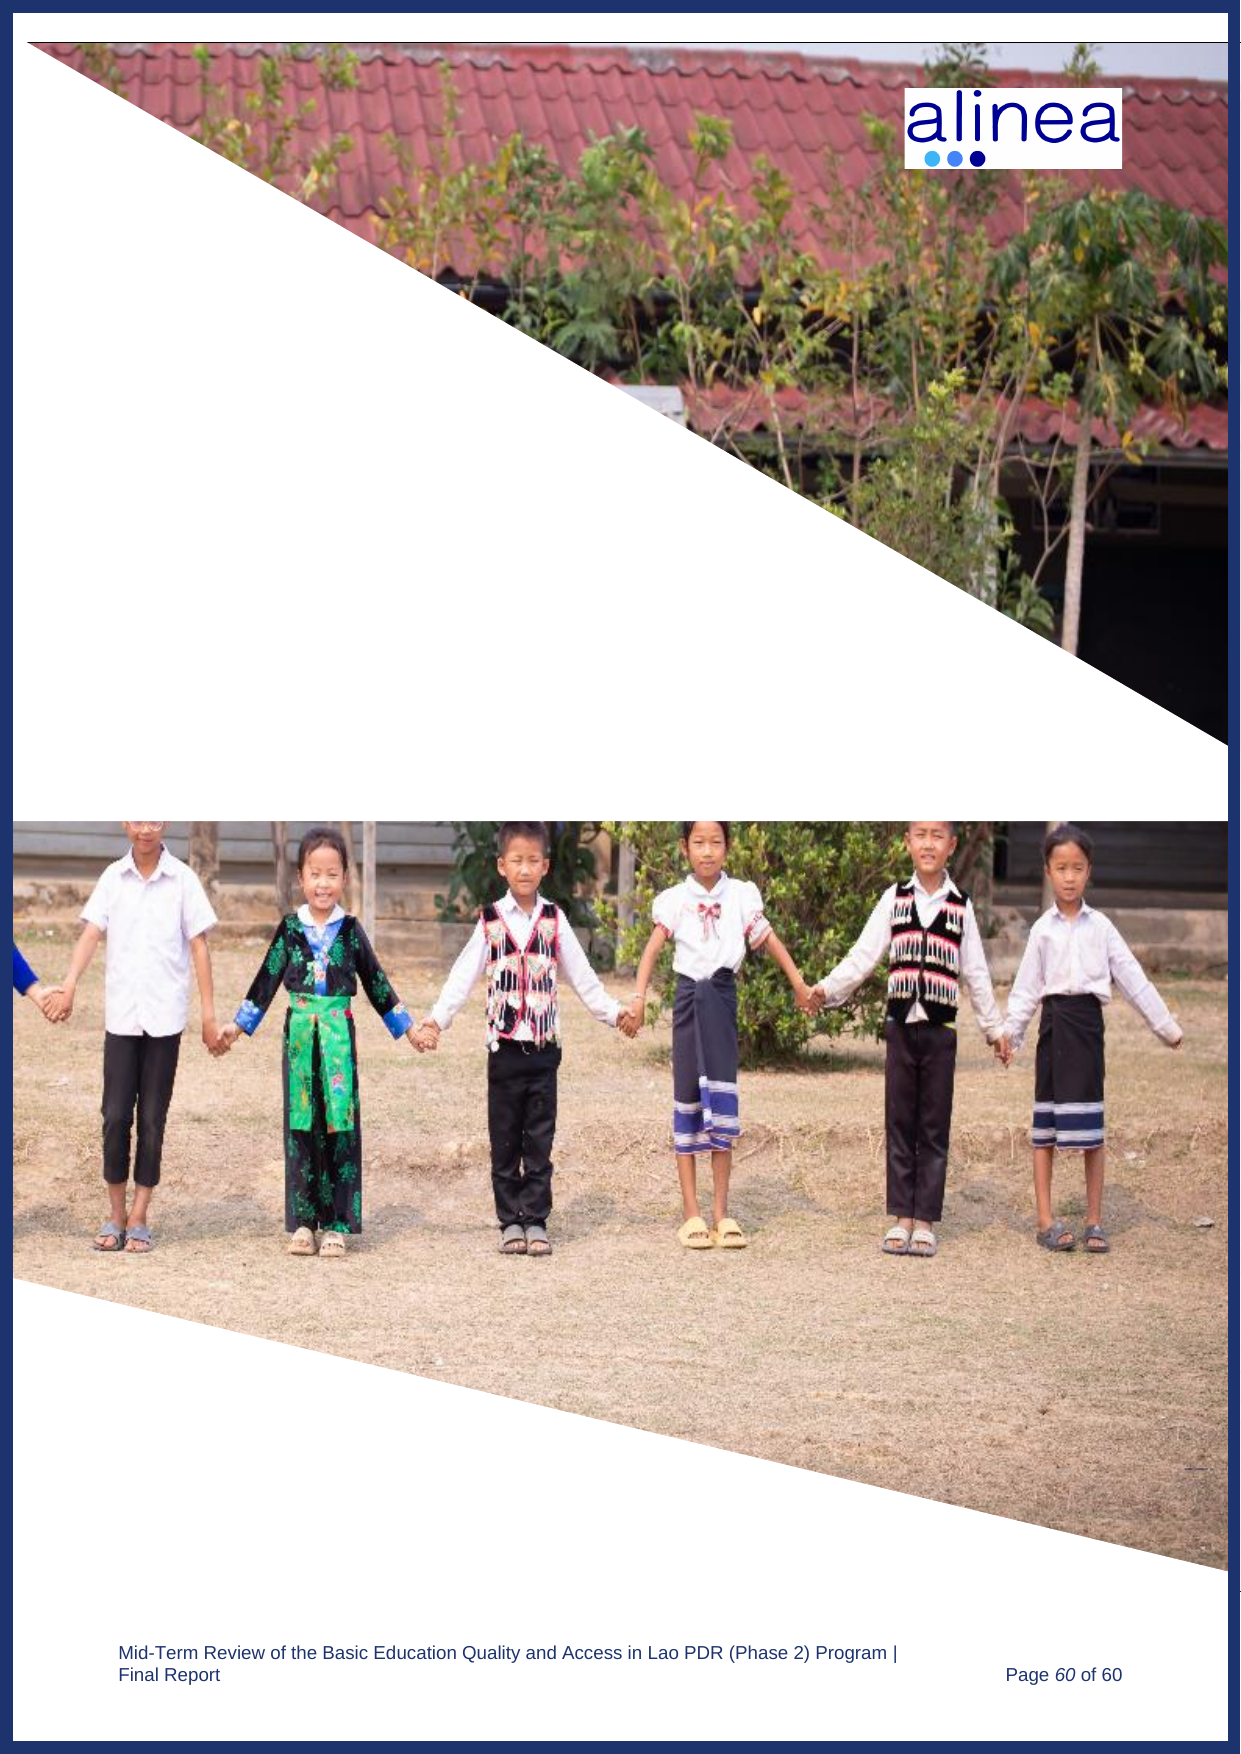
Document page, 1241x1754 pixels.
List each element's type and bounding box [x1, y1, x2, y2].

picture [30, 43, 1228, 745]
picture [13, 822, 1228, 1571]
